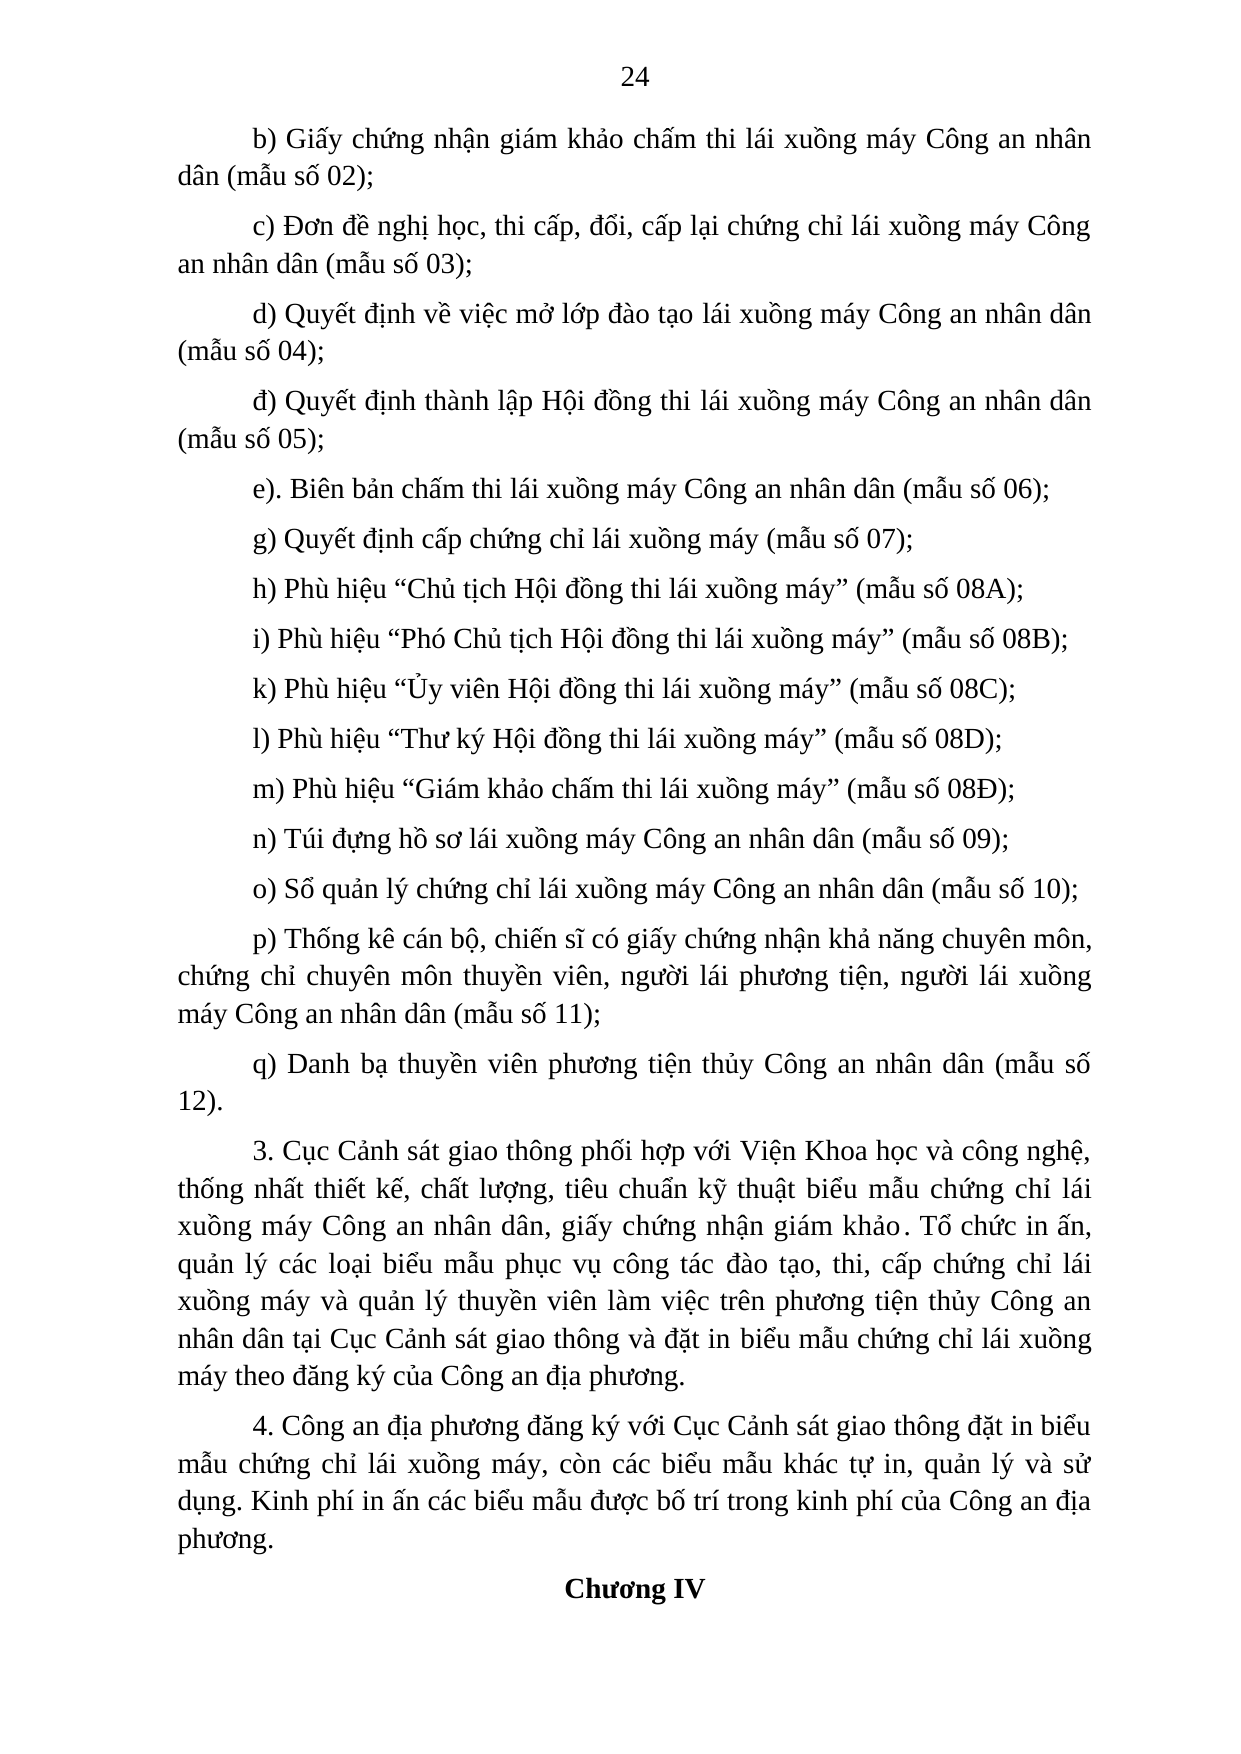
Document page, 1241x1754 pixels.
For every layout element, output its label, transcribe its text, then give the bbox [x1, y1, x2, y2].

text b) Giấy chứng nhận giám khảo chấm thi lái xuồng máy Công an nhân dân (mẫu số 02); [177, 118, 1092, 193]
text m) Phù hiệu “Giám khảo chấm thi lái xuồng máy” (mẫu số 08Đ); [177, 768, 1092, 806]
text n) Túi đựng hồ sơ lái xuồng máy Công an nhân dân (mẫu số 09); [177, 818, 1092, 856]
text i) Phù hiệu “Phó Chủ tịch Hội đồng thi lái xuồng máy” (mẫu số 08B); [177, 618, 1092, 656]
text o) Sổ quản lý chứng chỉ lái xuồng máy Công an nhân dân (mẫu số 10); [177, 868, 1092, 906]
text c) Đơn đề nghị học, thi cấp, đổi, cấp lại chứng chỉ lái xuồng máy Công an nhân dân (mẫu số 03); [177, 206, 1092, 281]
text l) Phù hiệu “Thư ký Hội đồng thi lái xuồng máy” (mẫu số 08D); [177, 718, 1092, 756]
text e). Biên bản chấm thi lái xuồng máy Công an nhân dân (mẫu số 06); [177, 468, 1092, 506]
text 3. Cục Cảnh sát giao thông phối hợp với Viện Khoa học và công nghệ, thống nhất thiết kế, chất lượng, tiêu chuẩn kỹ thuật biểu mẫu chứng chỉ lái xuồng máy Công an nhân dân, giấy chứng nhận giám khảo. Tổ chức in ấn, quản lý các loại biểu mẫu phục vụ công tác đào tạo, thi, cấp chứng chỉ lái xuồng máy và quản lý thuyền viên làm việc trên phương tiện thủy Công an nhân dân tại Cục Cảnh sát giao thông và đặt in biểu mẫu chứng chỉ lái xuồng máy theo đăng ký của Công an địa phương. [177, 1131, 1092, 1393]
text g) Quyết định cấp chứng chỉ lái xuồng máy (mẫu số 07); [177, 518, 1092, 556]
text Chương IV [177, 1568, 1092, 1606]
text q) Danh bạ thuyền viên phương tiện thủy Công an nhân dân (mẫu số 12). [177, 1043, 1092, 1118]
text 4. Công an địa phương đăng ký với Cục Cảnh sát giao thông đặt in biểu mẫu chứng chỉ lái xuồng máy, còn các biểu mẫu khác tự in, quản lý và sử dụng. Kinh phí in ấn các biểu mẫu được bố trí trong kinh phí của Công an địa phương. [177, 1406, 1092, 1556]
text đ) Quyết định thành lập Hội đồng thi lái xuồng máy Công an nhân dân (mẫu số 05); [177, 381, 1092, 456]
text d) Quyết định về việc mở lớp đào tạo lái xuồng máy Công an nhân dân (mẫu số 04); [177, 293, 1092, 368]
text k) Phù hiệu “Ủy viên Hội đồng thi lái xuồng máy” (mẫu số 08C); [177, 668, 1092, 706]
text p) Thống kê cán bộ, chiến sĩ có giấy chứng nhận khả năng chuyên môn, chứng chỉ chuyên môn thuyền viên, người lái phương tiện, người lái xuồng máy Công an nhân dân (mẫu số 11); [177, 918, 1092, 1031]
text h) Phù hiệu “Chủ tịch Hội đồng thi lái xuồng máy” (mẫu số 08A); [177, 568, 1092, 606]
